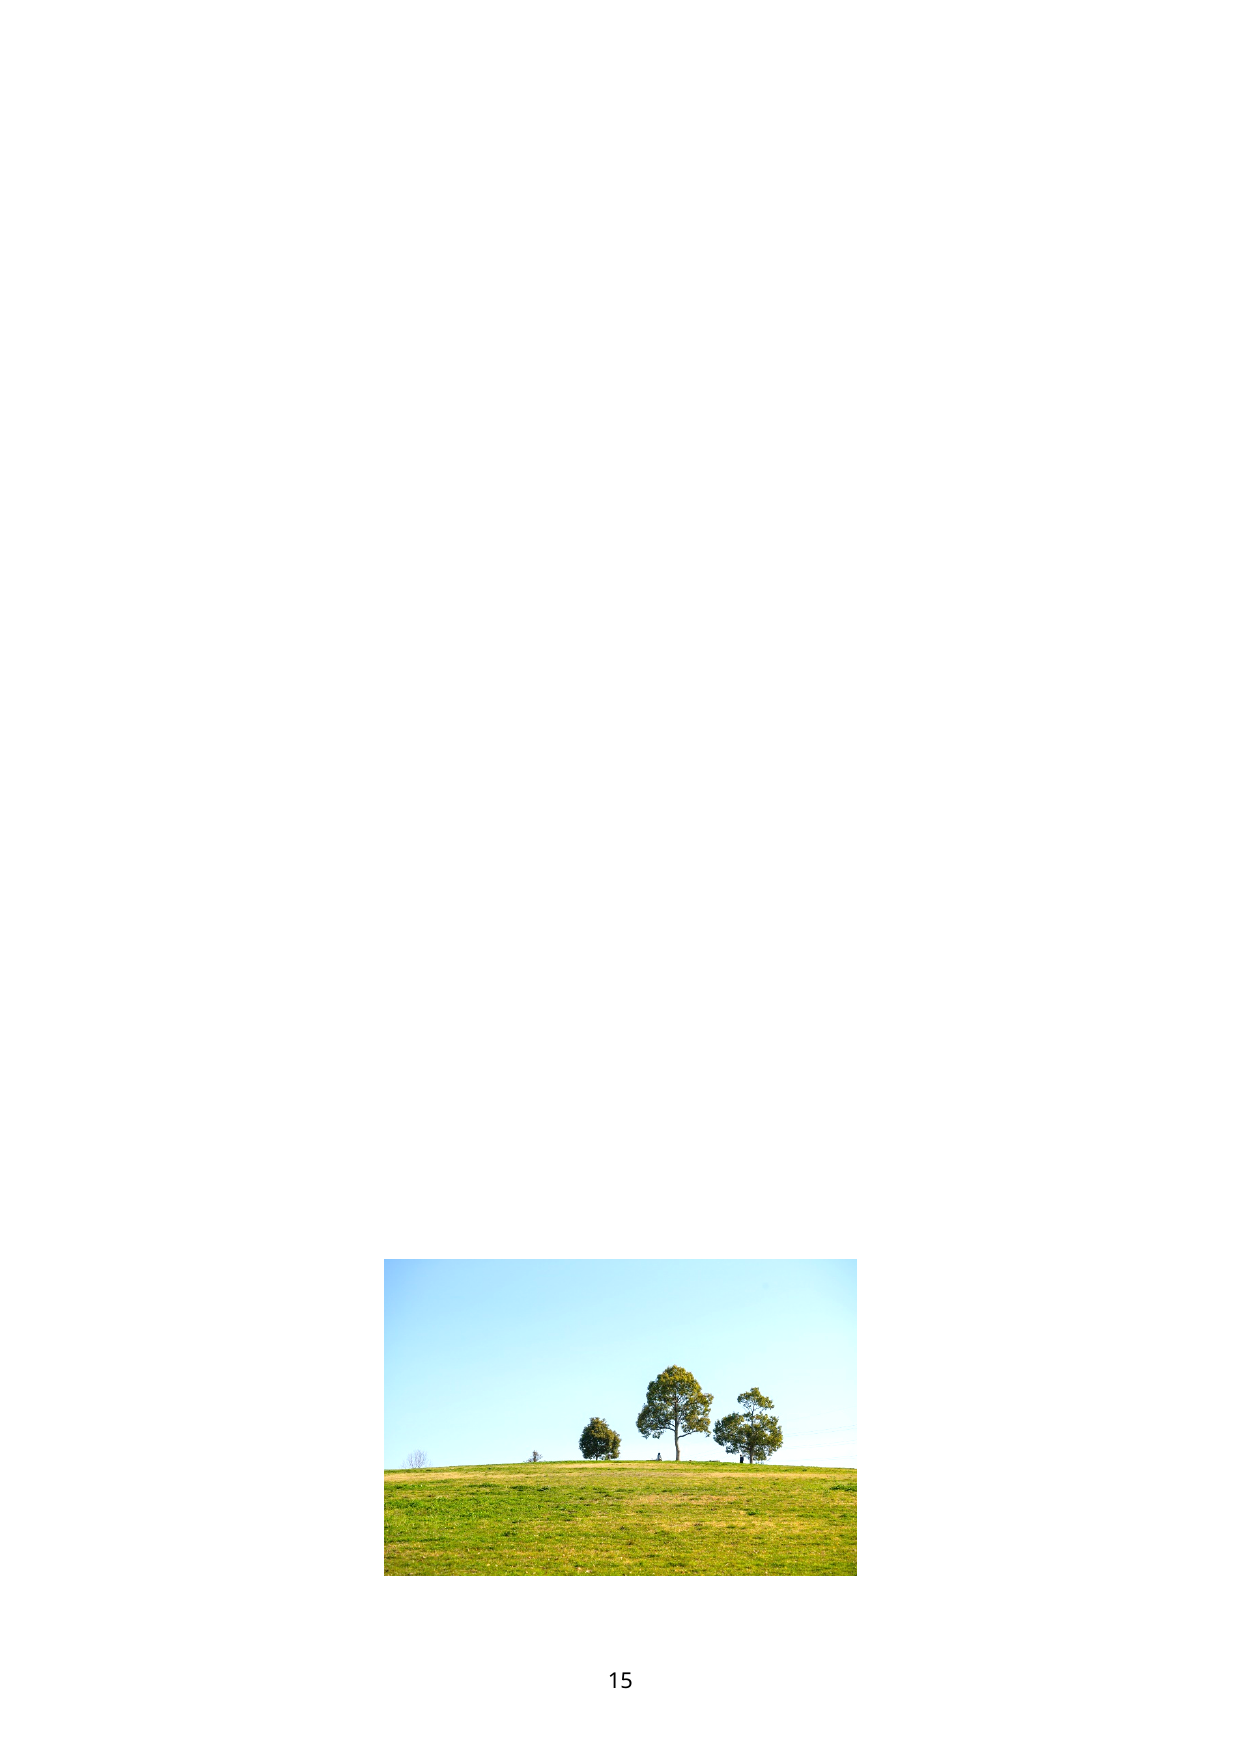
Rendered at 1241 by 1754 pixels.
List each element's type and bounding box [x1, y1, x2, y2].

picture [384, 1259, 857, 1576]
